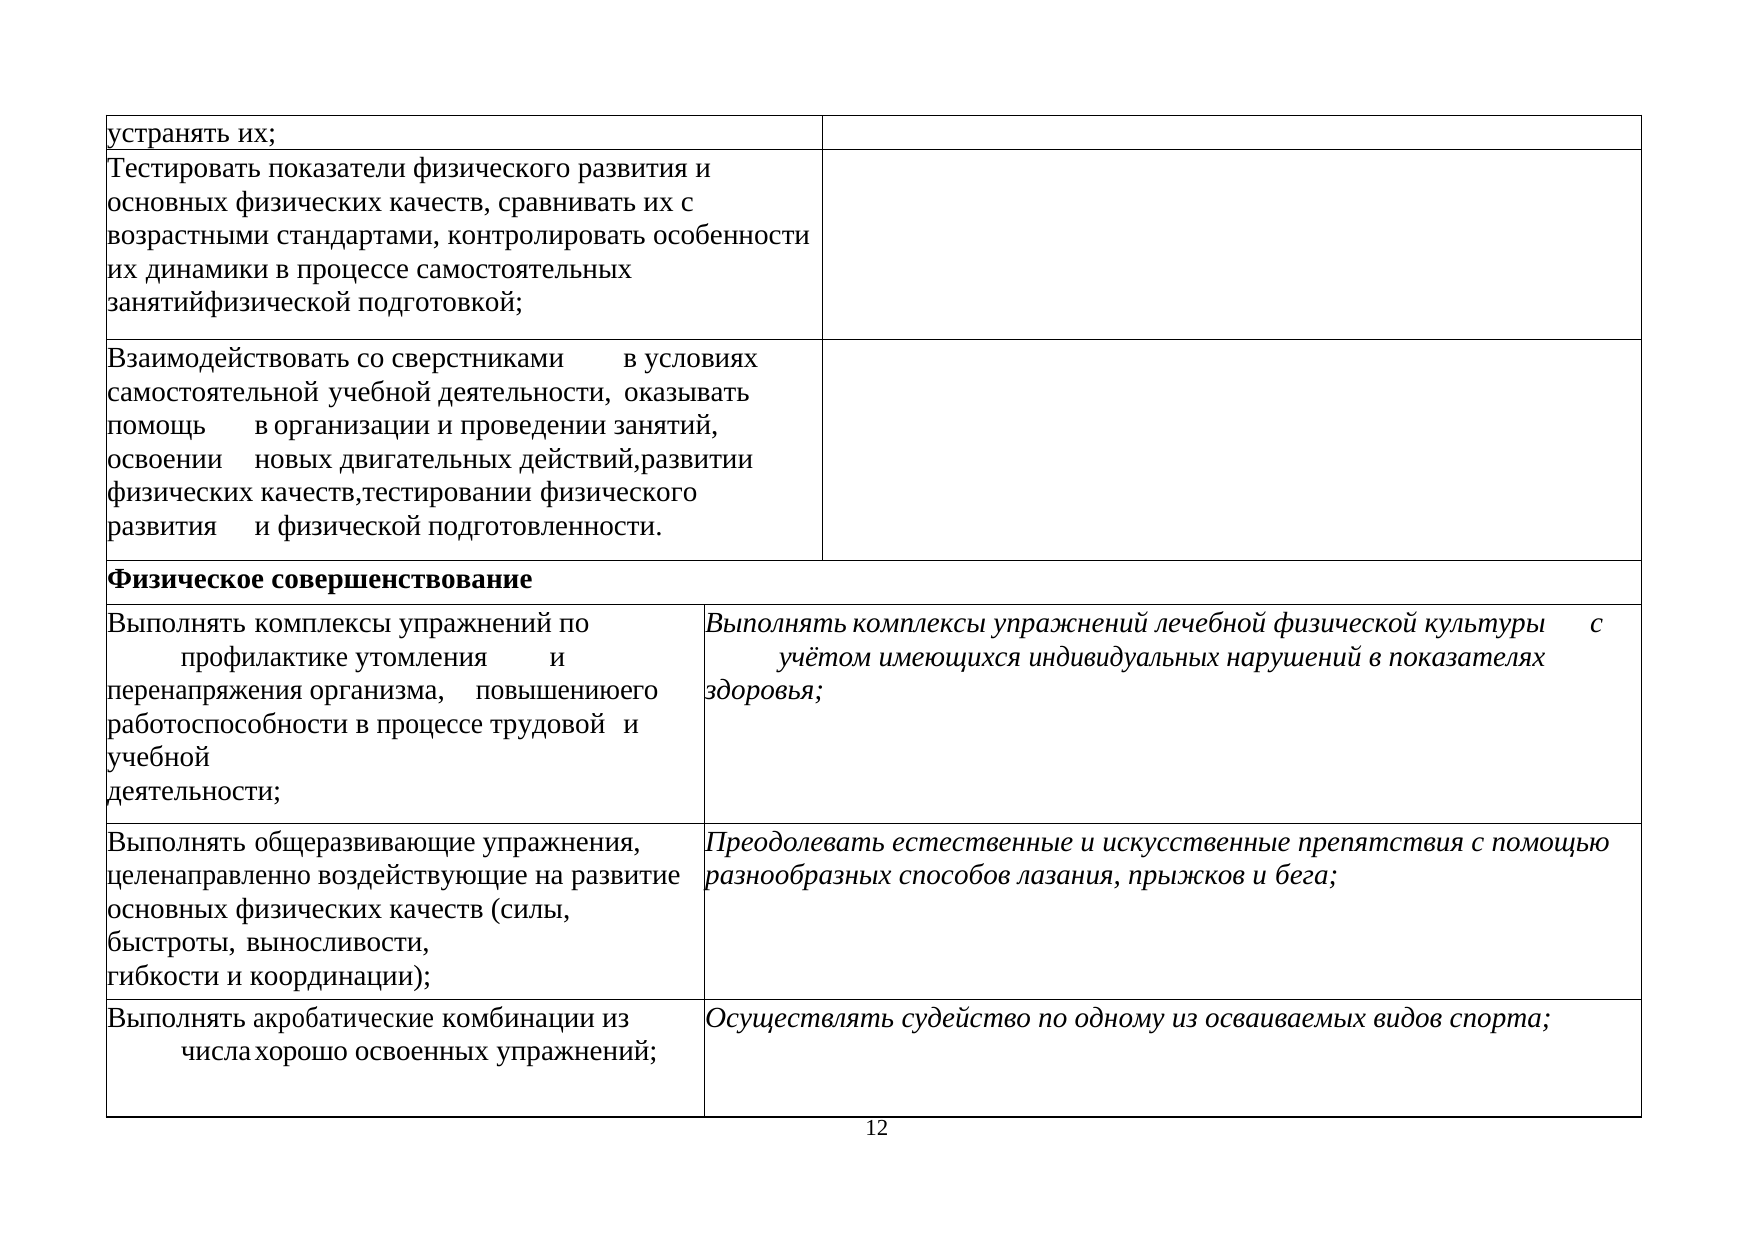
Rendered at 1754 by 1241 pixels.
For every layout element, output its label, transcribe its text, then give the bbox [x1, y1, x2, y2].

table_cell Преодолевать естественные и искусственные препятствия с помощью разнообразных способов лазания, прыжков и бега; [705, 824, 1641, 999]
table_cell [107, 116, 822, 149]
table_cell Выполнять комплексы упражнений лечебной физической культуры с учётом имеющихся индивидуальных нарушений в показателях здоровья; [705, 605, 1641, 823]
table_cell Тестировать показатели физического развития и основных физических качеств, сравнивать их с возрастными стандартами, контролировать особенности их динамики в процессе самостоятельных занятийфизической подготовкой; [107, 150, 822, 339]
table_cell Осуществлять судейство по одному из осваиваемых видов спорта; [705, 1000, 1641, 1116]
table_cell Взаимодействовать со сверстниками в условиях самостоятельной учебной деятельности, оказывать помощь в организации и проведении занятий, освоении новых двигательных действий,развитии физических качеств,тестировании физического развития и физической подготовленности. [107, 340, 822, 560]
table_cell Выполнять акробатические комбинации из числа хорошо освоенных упражнений; [107, 1000, 704, 1116]
table_cell [823, 116, 1641, 149]
table_cell Выполнять комплексы упражнений по профилактике утомления и перенапряжения организма, повышениюего работоспособности в процессе трудовой и учебной деятельности; [107, 605, 704, 823]
table_cell Физическое совершенствование [107, 561, 1641, 604]
table_cell [823, 150, 1641, 339]
table_cell [823, 340, 1641, 560]
table_cell Выполнять общеразвивающие упражнения, целенаправленно воздействующие на развитие основных физических качеств (силы, быстроты, выносливости, гибкости и координации); [107, 824, 704, 999]
